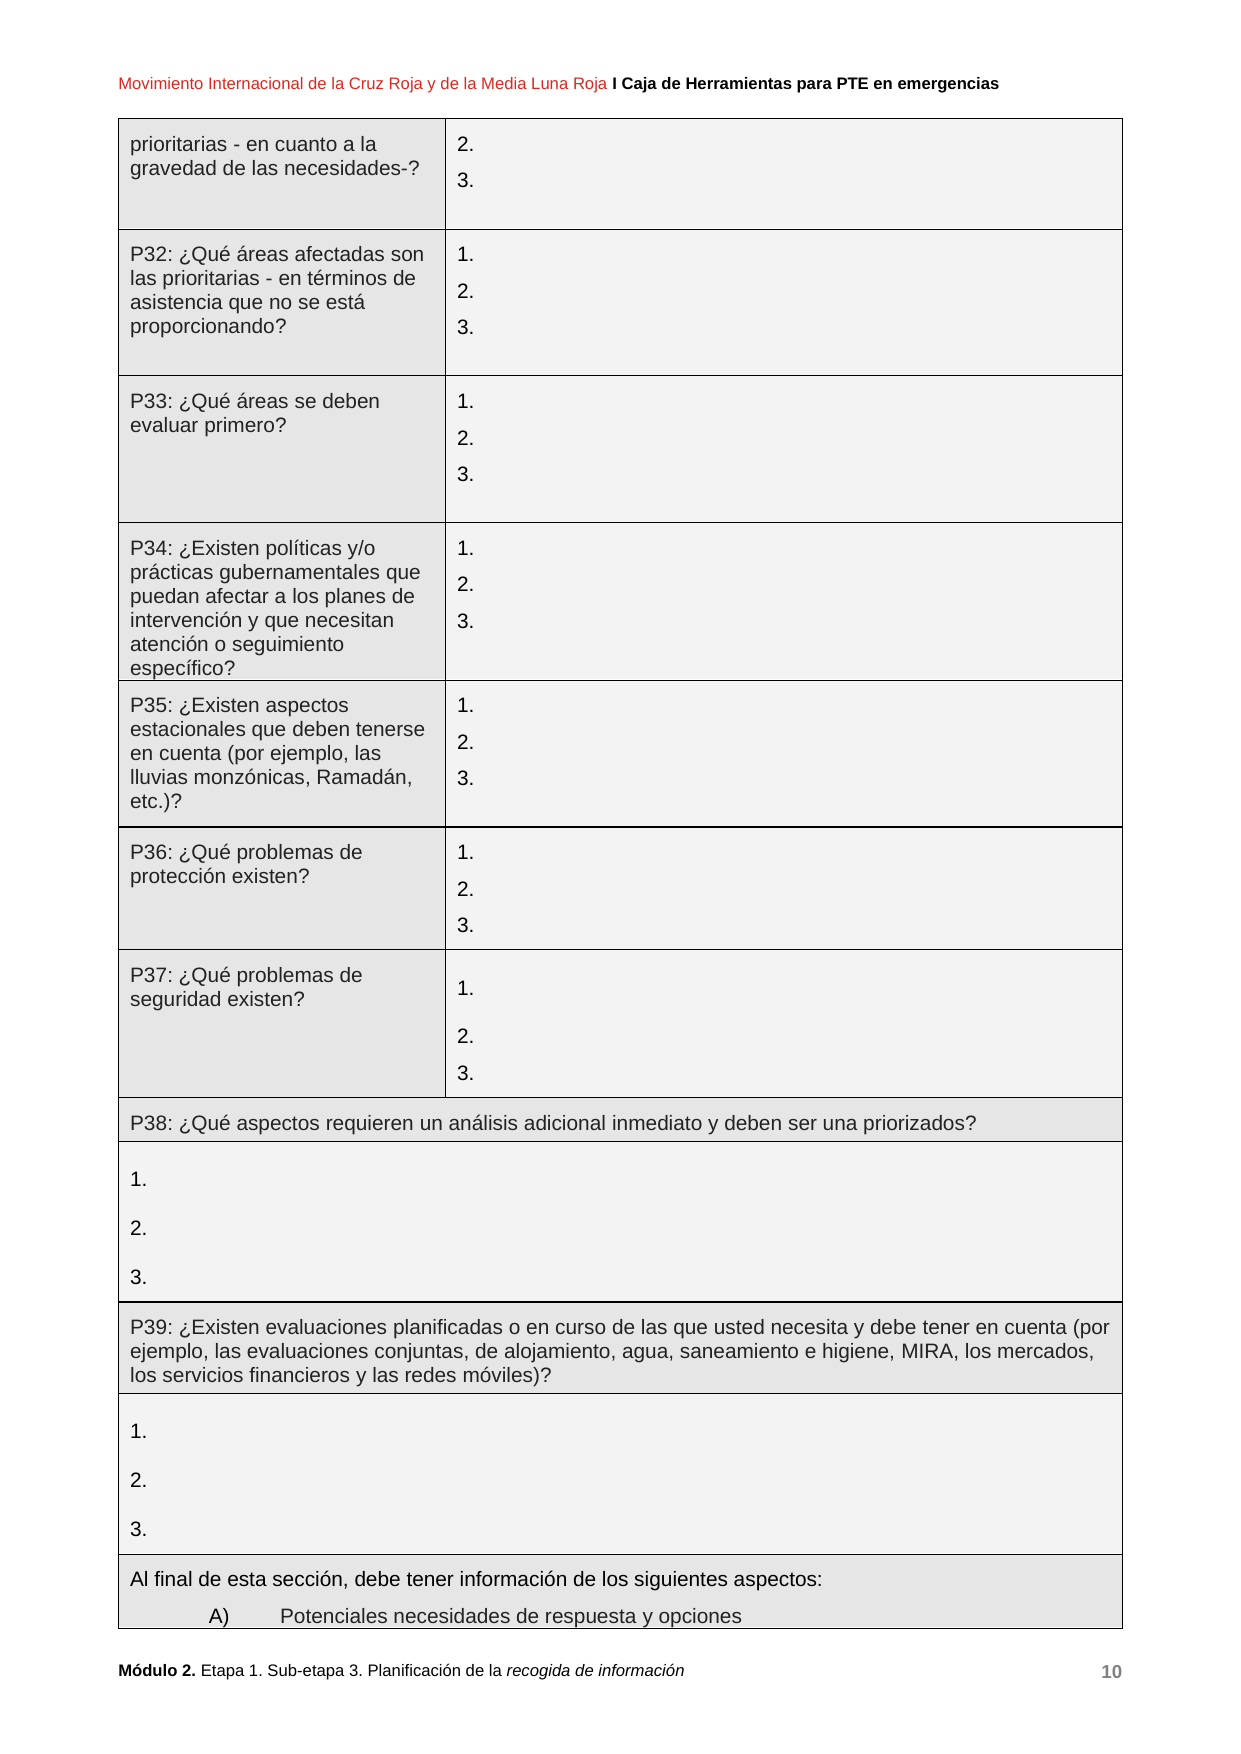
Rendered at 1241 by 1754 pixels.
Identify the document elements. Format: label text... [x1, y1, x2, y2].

table_cell 1. 2. 3. [446, 681, 1122, 826]
table_cell 1. 2. 3. [119, 1394, 1122, 1553]
table_cell 1. 2. 3. [446, 950, 1122, 1097]
table_cell 1. 2. 3. [446, 230, 1122, 375]
table_cell P34: ¿Existen políticas y/o prácticas gubernamentales que puedan afectar a los planes de intervención y que necesitan atención o seguimiento específico? [119, 523, 445, 679]
table_cell P37: ¿Qué problemas de seguridad existen? [119, 950, 445, 1097]
table_cell P35: ¿Existen aspectos estacionales que deben tenerse en cuenta (por ejemplo, las lluvias monzónicas, Ramadán, etc.)? [119, 681, 445, 826]
table_cell P32: ¿Qué áreas afectadas son las prioritarias - en términos de asistencia que no se está proporcionando? [119, 230, 445, 375]
table_cell 1. 2. 3. [446, 828, 1122, 949]
table_cell P36: ¿Qué problemas de protección existen? [119, 828, 445, 949]
table_cell P39: ¿Existen evaluaciones planificadas o en curso de las que usted necesita y debe tener en cuenta (por ejemplo, las evaluaciones conjuntas, de alojamiento, agua, saneamiento e higiene, MIRA, los mercados, los servicios financieros y las redes móviles)? [119, 1303, 1122, 1393]
table_cell 1. 2. 3. [446, 376, 1122, 522]
table_cell 1. 2. 3. [446, 523, 1122, 679]
table_cell P38: ¿Qué aspectos requieren un análisis adicional inmediato y deben ser una priorizados? [119, 1098, 1122, 1141]
table_cell 1. 2. 3. [446, 119, 1122, 228]
table_cell P33: ¿Qué áreas se deben evaluar primero? [119, 376, 445, 522]
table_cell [119, 119, 445, 228]
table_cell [119, 1555, 1122, 1627]
table_cell 1. 2. 3. [119, 1142, 1122, 1301]
